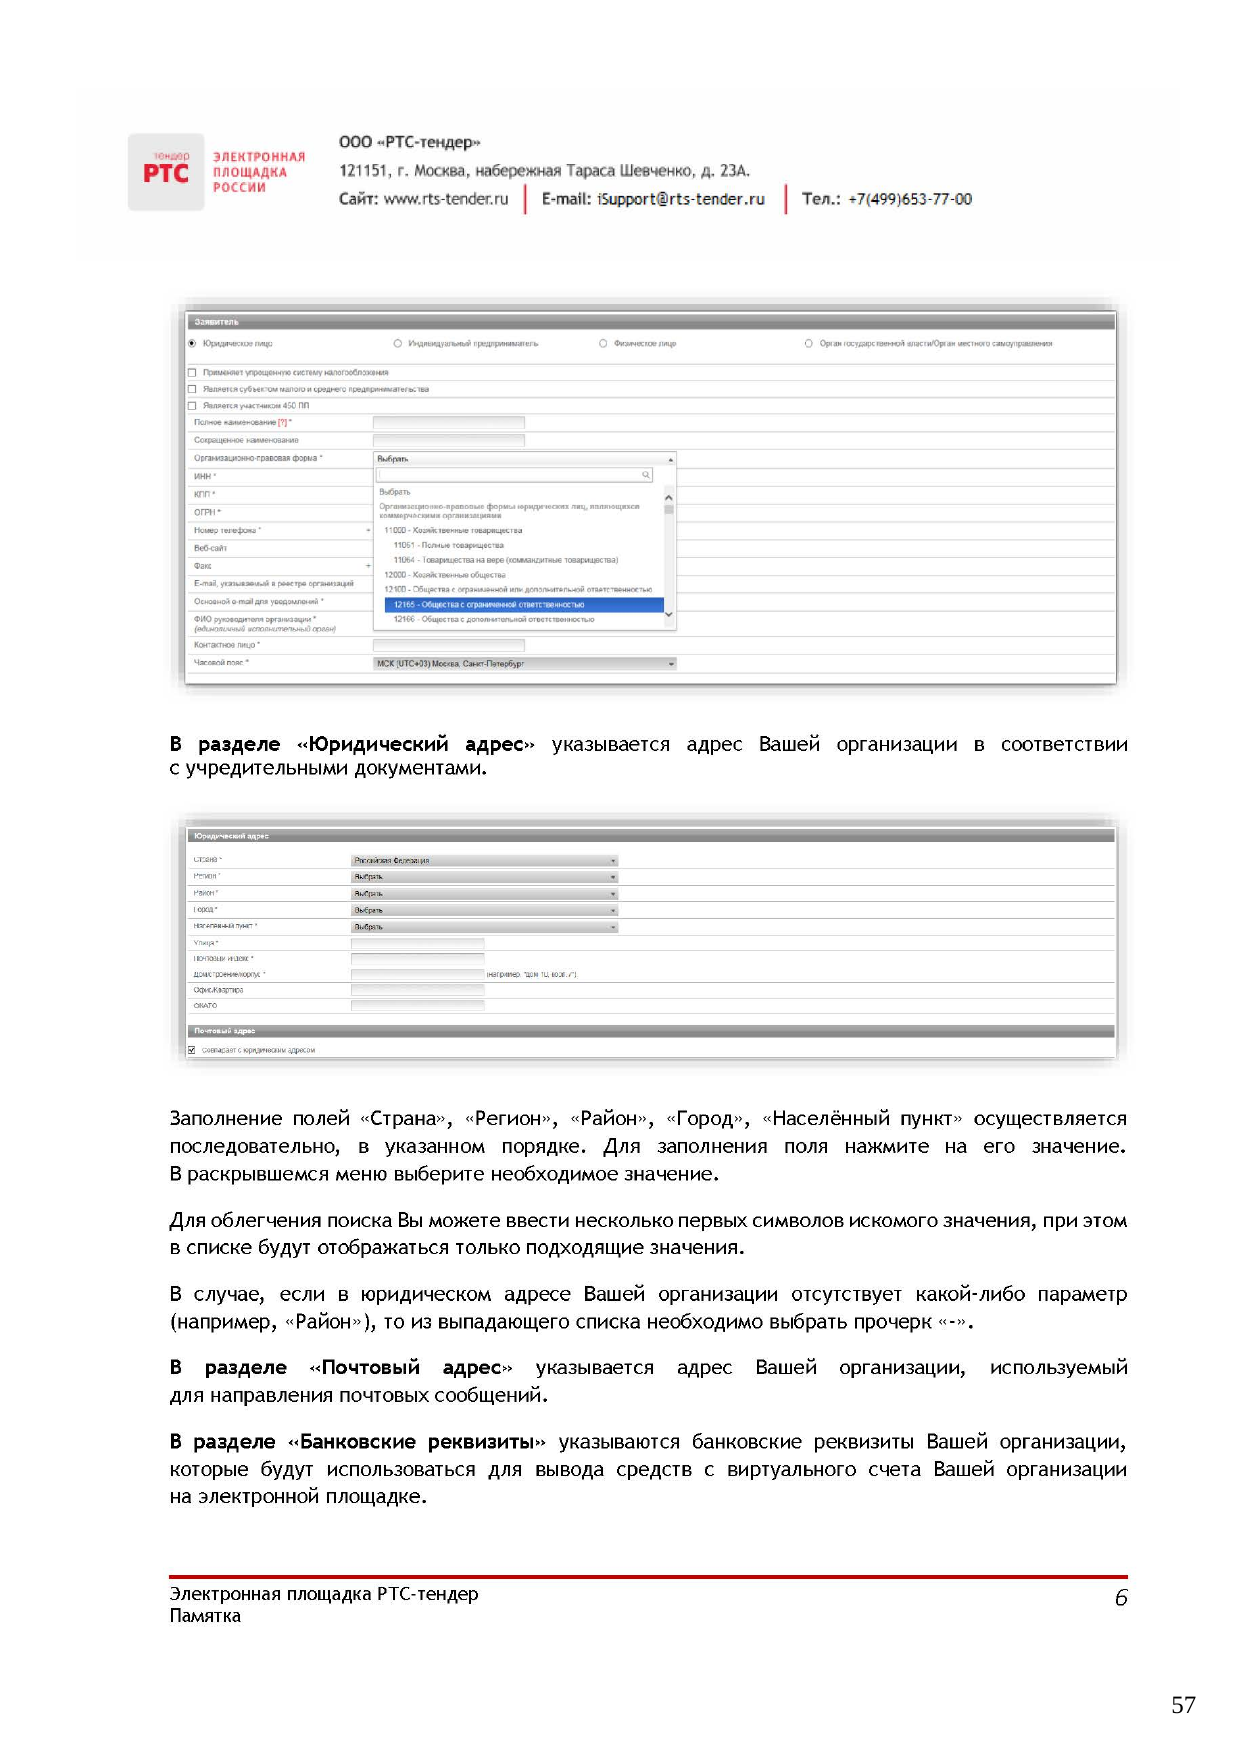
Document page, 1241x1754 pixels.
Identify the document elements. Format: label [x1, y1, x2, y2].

picture [76, 88, 1194, 1666]
